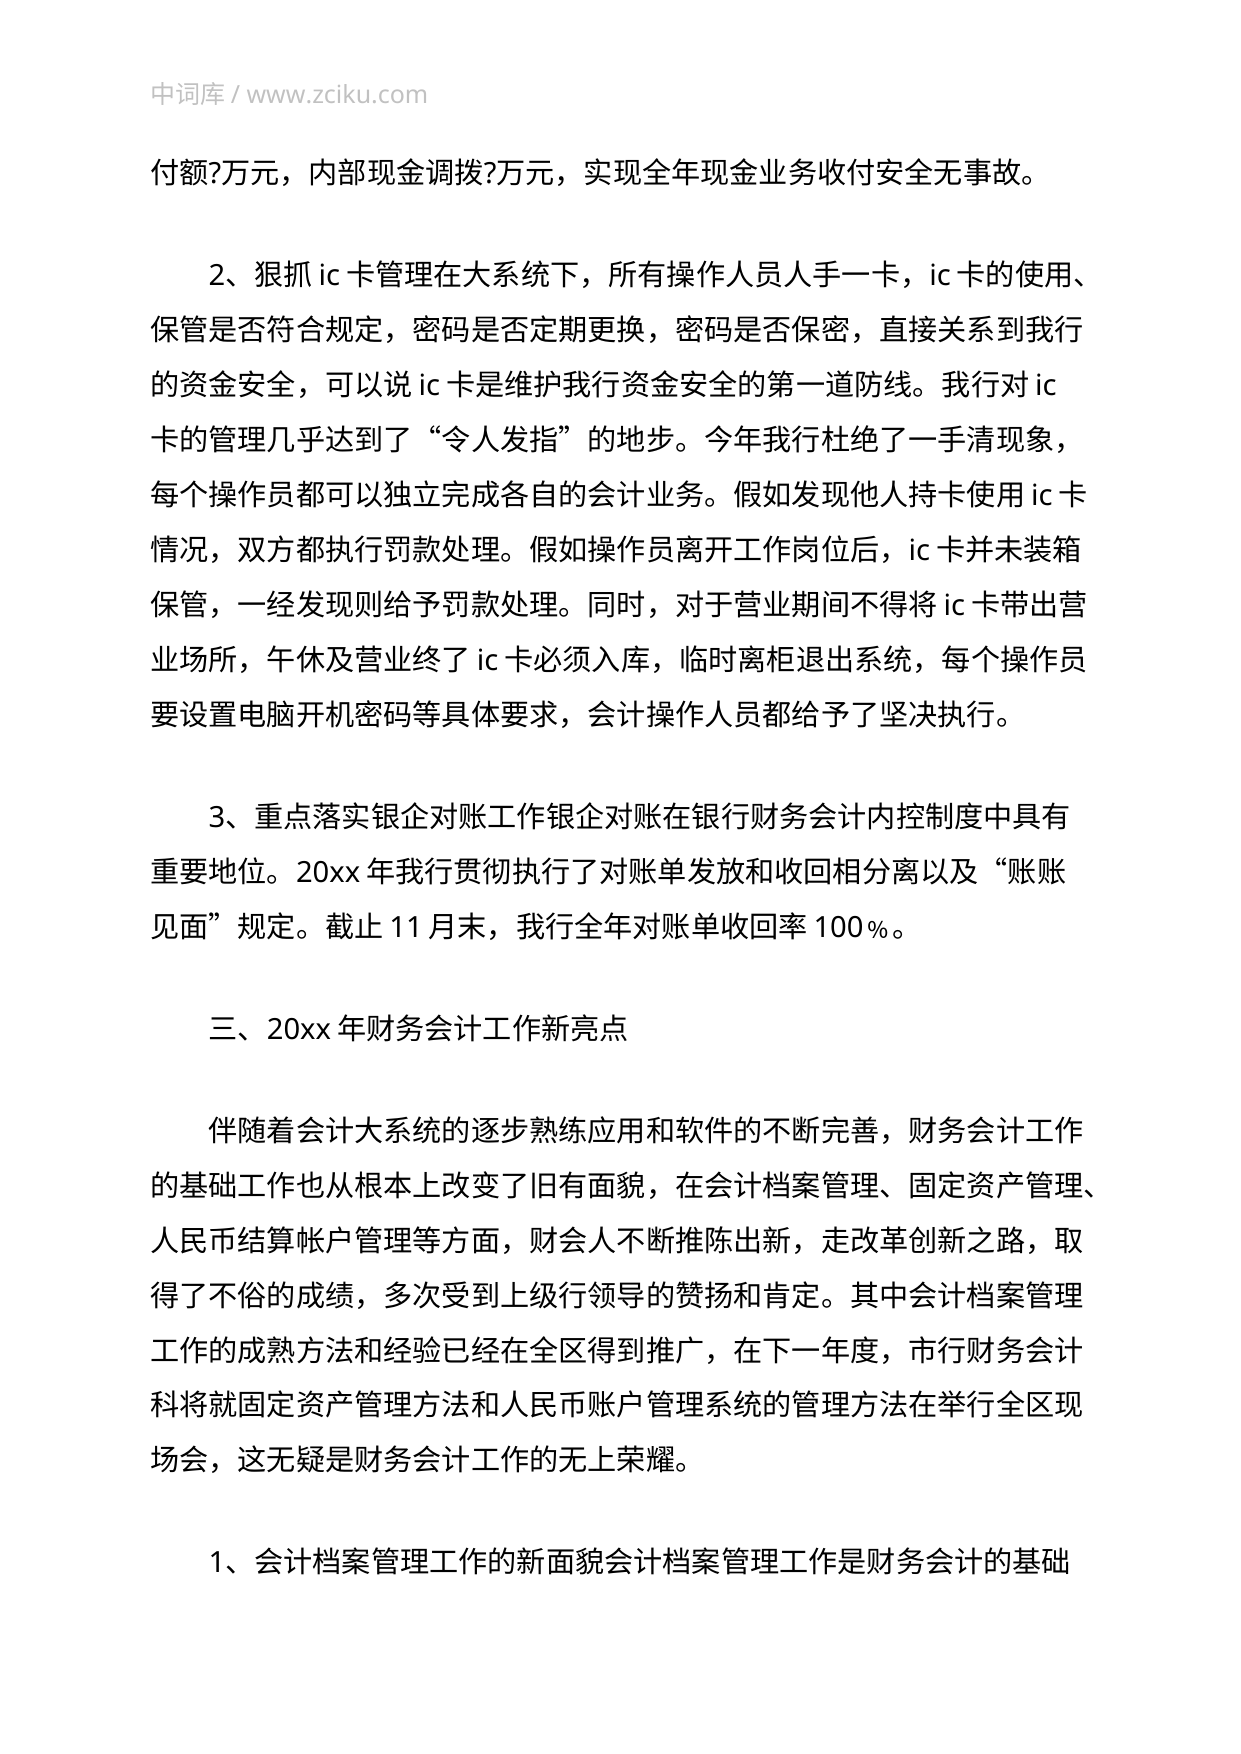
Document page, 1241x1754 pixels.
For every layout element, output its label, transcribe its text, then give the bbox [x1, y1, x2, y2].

text 伴随着会计大系统的逐步熟练应用和软件的不断完善，财务会计工作的基础工作也从根本上改变了旧有面貌，在会计档案管理、固定资产管理、人民币结算帐户管理等方面，财会人不断推陈出新，走改革创新之路，取得了不俗的成绩，多次受到上级行领导的赞扬和肯定。其中会计档案管理工作的成熟方法和经验已经在全区得到推广，在下一年度，市行财务会计科将就固定资产管理方法和人民币账户管理系统的管理方法在举行全区现场会，这无疑是财务会计工作的无上荣耀。 [150, 1107, 1090, 1479]
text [150, 1539, 1090, 1581]
text 2、狠抓ic卡管理在大系统下，所有操作人员人手一卡，ic卡的使用、保管是否符合规定，密码是否定期更换，密码是否保密，直接关系到我行的资金安全，可以说ic卡是维护我行资金安全的第一道防线。我行对ic卡的管理几乎达到了“令人发指”的地步。今年我行杜绝了一手清现象，每个操作员都可以独立完成各自的会计业务。假如发现他人持卡使用ic卡情况，双方都执行罚款处理。假如操作员离开工作岗位后，ic卡并未装箱保管，一经发现则给予罚款处理。同时，对于营业期间不得将ic卡带出营业场所，午休及营业终了ic卡必须入库，临时离柜退出系统，每个操作员要设置电脑开机密码等具体要求，会计操作人员都给予了坚决执行。 [150, 252, 1090, 734]
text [150, 150, 1090, 192]
text 三、20xx年财务会计工作新亮点 [150, 1006, 1090, 1048]
text 3、重点落实银企对账工作银企对账在银行财务会计内控制度中具有重要地位。20xx年我行贯彻执行了对账单发放和收回相分离以及“账账见面”规定。截止11月末，我行全年对账单收回率100﹪。 [150, 793, 1090, 946]
